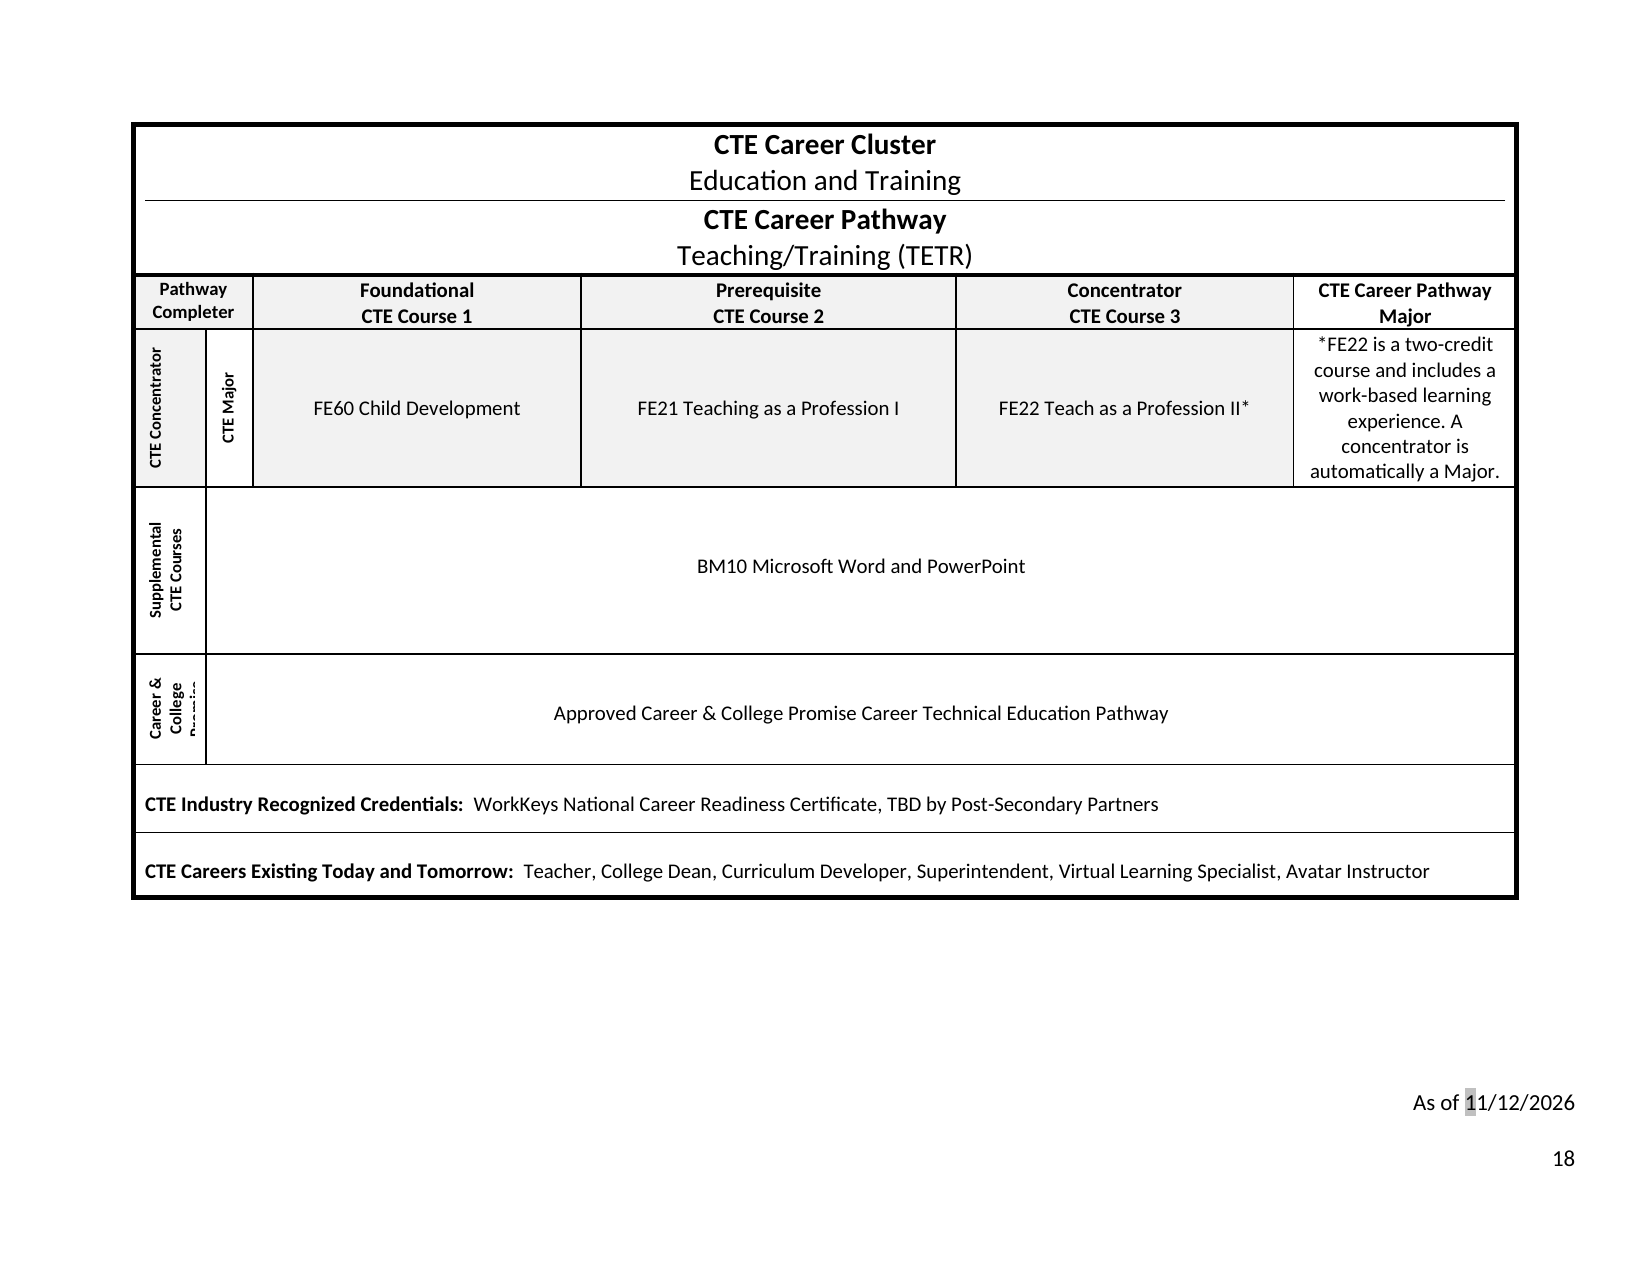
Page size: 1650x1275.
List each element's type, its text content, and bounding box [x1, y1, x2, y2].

table_cell *FE22 is a two-credit course and includes a work-based learning experience. A concentrator is automatically a Major. [1294, 330, 1514, 486]
table_cell CTE Careers Existing Today and Tomorrow: Teacher, College Dean, Curriculum Developer, Superintendent, Virtual Learning Specialist, Avatar Instructor [136, 833, 1514, 895]
table_cell Concentrator CTE Course 3 [957, 277, 1293, 328]
table_cell CTE Major [207, 330, 252, 486]
table_cell Supplemental CTE Courses [136, 488, 205, 653]
table_header CTE Career Cluster Education and Training CTE Career Pathway Teaching/Training (TETR) [136, 127, 1514, 273]
table_cell BM10 Microsoft Word and PowerPoint [207, 488, 1514, 653]
table_cell CTE Career Pathway Major [1294, 277, 1514, 328]
table_cell Career & College Promise [136, 655, 205, 764]
table_cell Approved Career & College Promise Career Technical Education Pathway [207, 655, 1514, 764]
table_cell CTE Industry Recognized Credentials: WorkKeys National Career Readiness Certificate, TBD by Post-Secondary Partners [136, 765, 1514, 832]
table_cell CTE Concentrator [136, 330, 205, 486]
table_cell Pathway Completer [136, 277, 252, 328]
table_cell Prerequisite CTE Course 2 [582, 277, 955, 328]
table_cell FE21 Teaching as a Profession I [582, 330, 955, 486]
table_cell FE60 Child Development [254, 330, 580, 486]
table_cell Foundational CTE Course 1 [254, 277, 580, 328]
table_cell FE22 Teach as a Profession II* [957, 330, 1293, 486]
